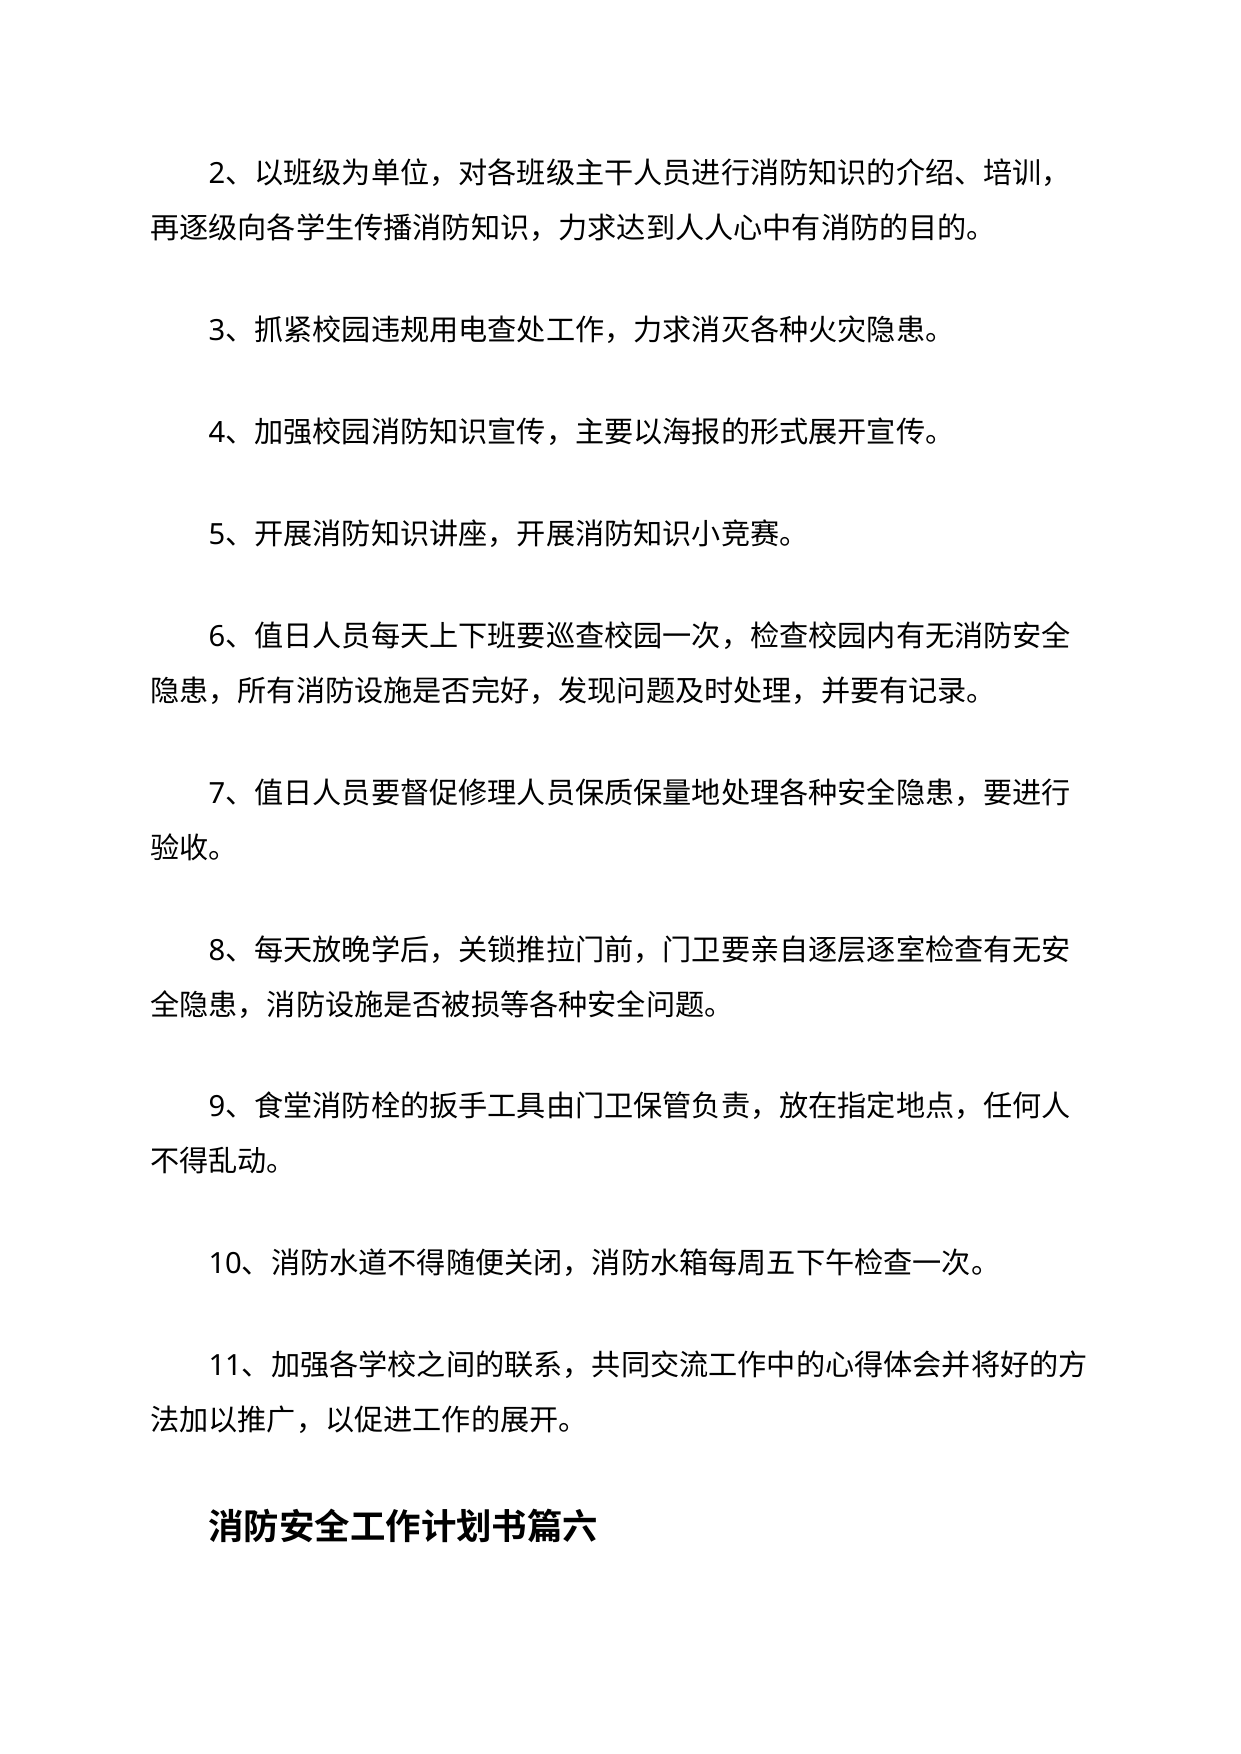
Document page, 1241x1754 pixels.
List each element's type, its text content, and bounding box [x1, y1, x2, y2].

text 2、以班级为单位，对各班级主干人员进行消防知识的介绍、培训，再逐级向各学生传播消防知识，力求达到人人心中有消防的目的。 [150, 150, 1090, 247]
text 10、消防水道不得随便关闭，消防水箱每周五下午检查一次。 [150, 1240, 1090, 1282]
text 6、值日人员每天上下班要巡查校园一次，检查校园内有无消防安全隐患，所有消防设施是否完好，发现问题及时处理，并要有记录。 [150, 613, 1090, 710]
text 11、加强各学校之间的联系，共同交流工作中的心得体会并将好的方法加以推广，以促进工作的展开。 [150, 1342, 1090, 1439]
text 9、食堂消防栓的扳手工具由门卫保管负责，放在指定地点，任何人不得乱动。 [150, 1083, 1090, 1180]
text 8、每天放晚学后，关锁推拉门前，门卫要亲自逐层逐室检查有无安全隐患，消防设施是否被损等各种安全问题。 [150, 926, 1090, 1023]
text 7、值日人员要督促修理人员保质保量地处理各种安全隐患，要进行验收。 [150, 769, 1090, 867]
text 4、加强校园消防知识宣传，主要以海报的形式展开宣传。 [150, 409, 1090, 451]
text 5、开展消防知识讲座，开展消防知识小竞赛。 [150, 511, 1090, 553]
text 消防安全工作计划书篇六 [150, 1498, 1090, 1550]
text 3、抓紧校园违规用电查处工作，力求消灭各种火灾隐患。 [150, 307, 1090, 349]
